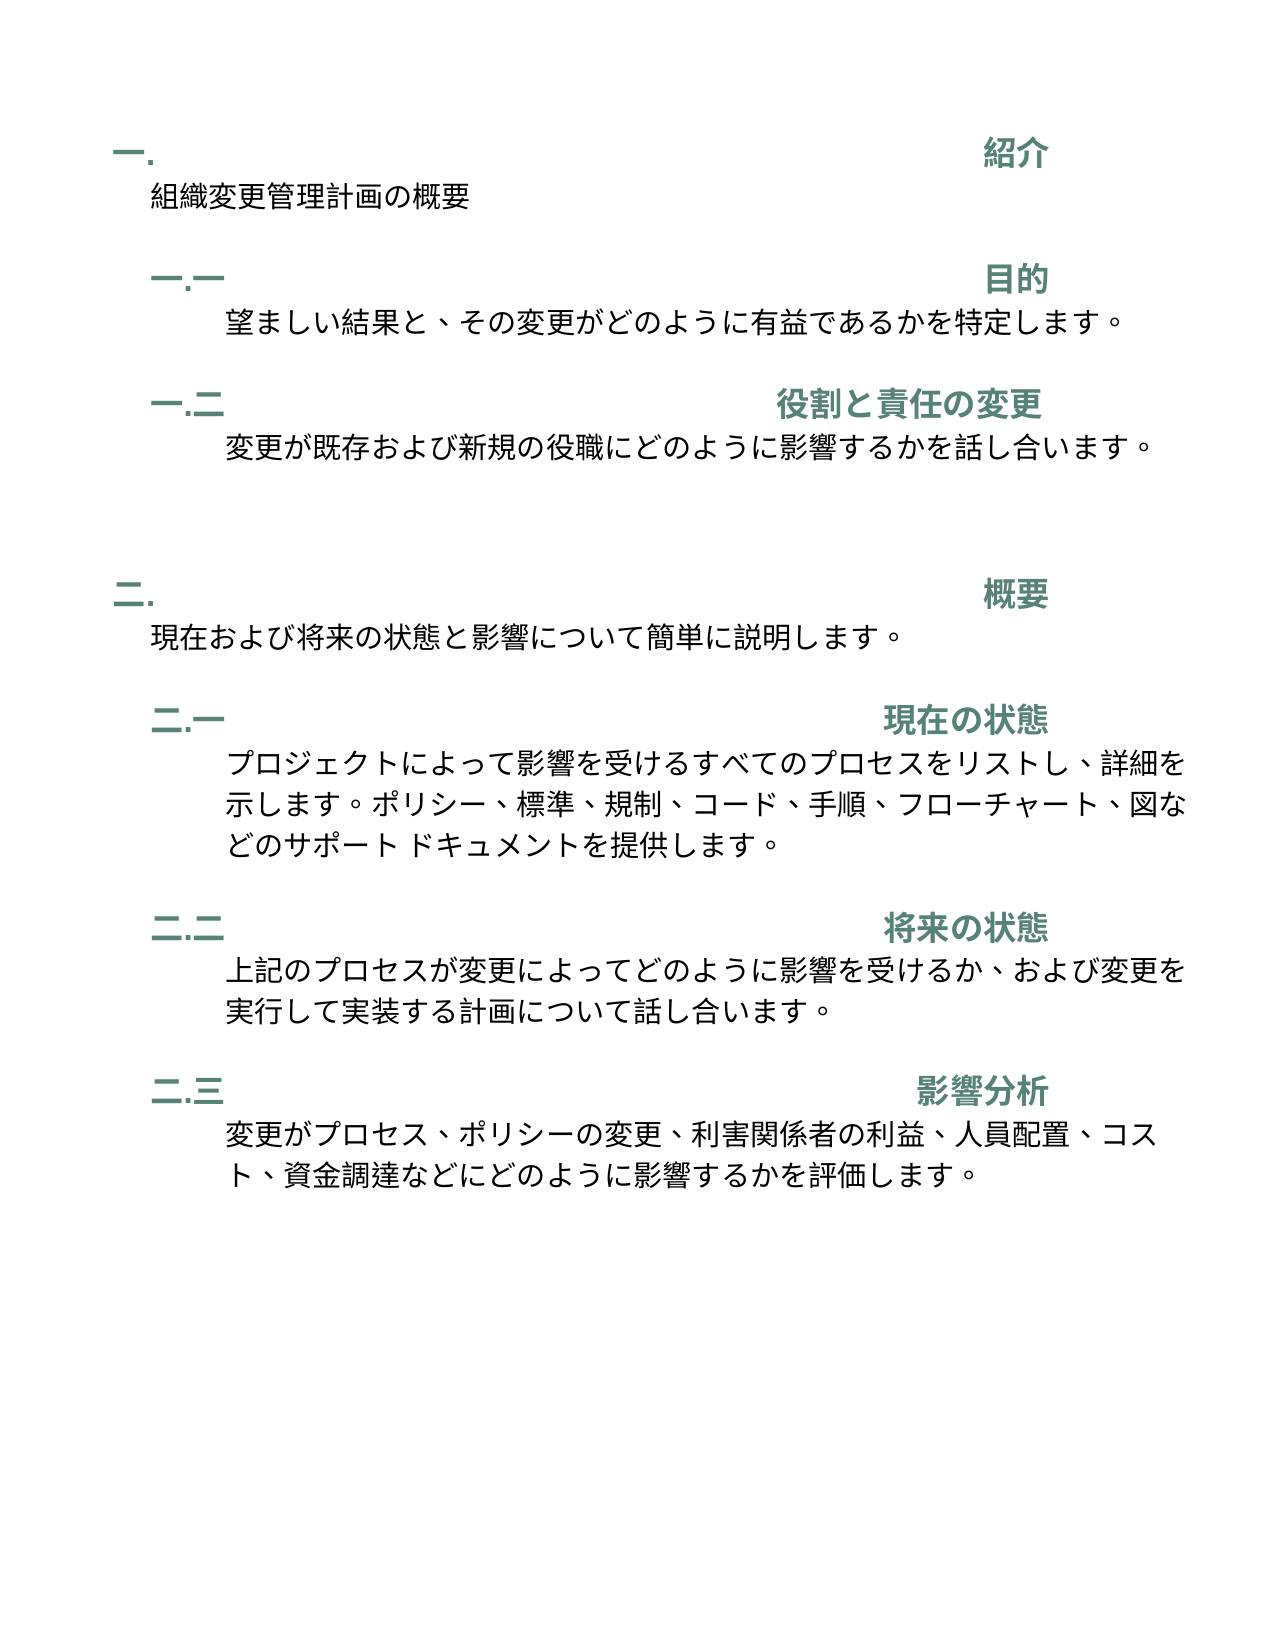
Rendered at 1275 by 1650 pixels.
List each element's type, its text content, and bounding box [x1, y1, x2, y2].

list 概要 [112, 574, 1200, 614]
list 目的 望ましい結果と、その変更がどのように有益であるかを特定します。 [150, 259, 1200, 340]
list 将来の状態 上記のプロセスが変更によってどのように影響を受けるか、および変更を実行して実装する計画について話し合います。 [150, 907, 1200, 1030]
list 現在の状態 プロジェクトによって影響を受けるすべてのプロセスをリストし、詳細を示します。ポリシー、標準、規制、コード、手順、フローチャート、図などのサポート ドキュメントを提供します。 [150, 700, 1200, 864]
list 現在および将来の状態と影響について簡単に説明します。 [150, 621, 1200, 656]
list 紹介 [112, 132, 1200, 173]
list 役割と責任の変更 変更が既存および新規の役職にどのように影響するかを話し合います。 [150, 384, 1200, 466]
list 組織変更管理計画の概要 [150, 179, 1200, 215]
list 影響分析 変更がプロセス、ポリシーの変更、利害関係者の利益、人員配置、コスト、資金調達などにどのように影響するかを評価します。 [150, 1071, 1200, 1193]
